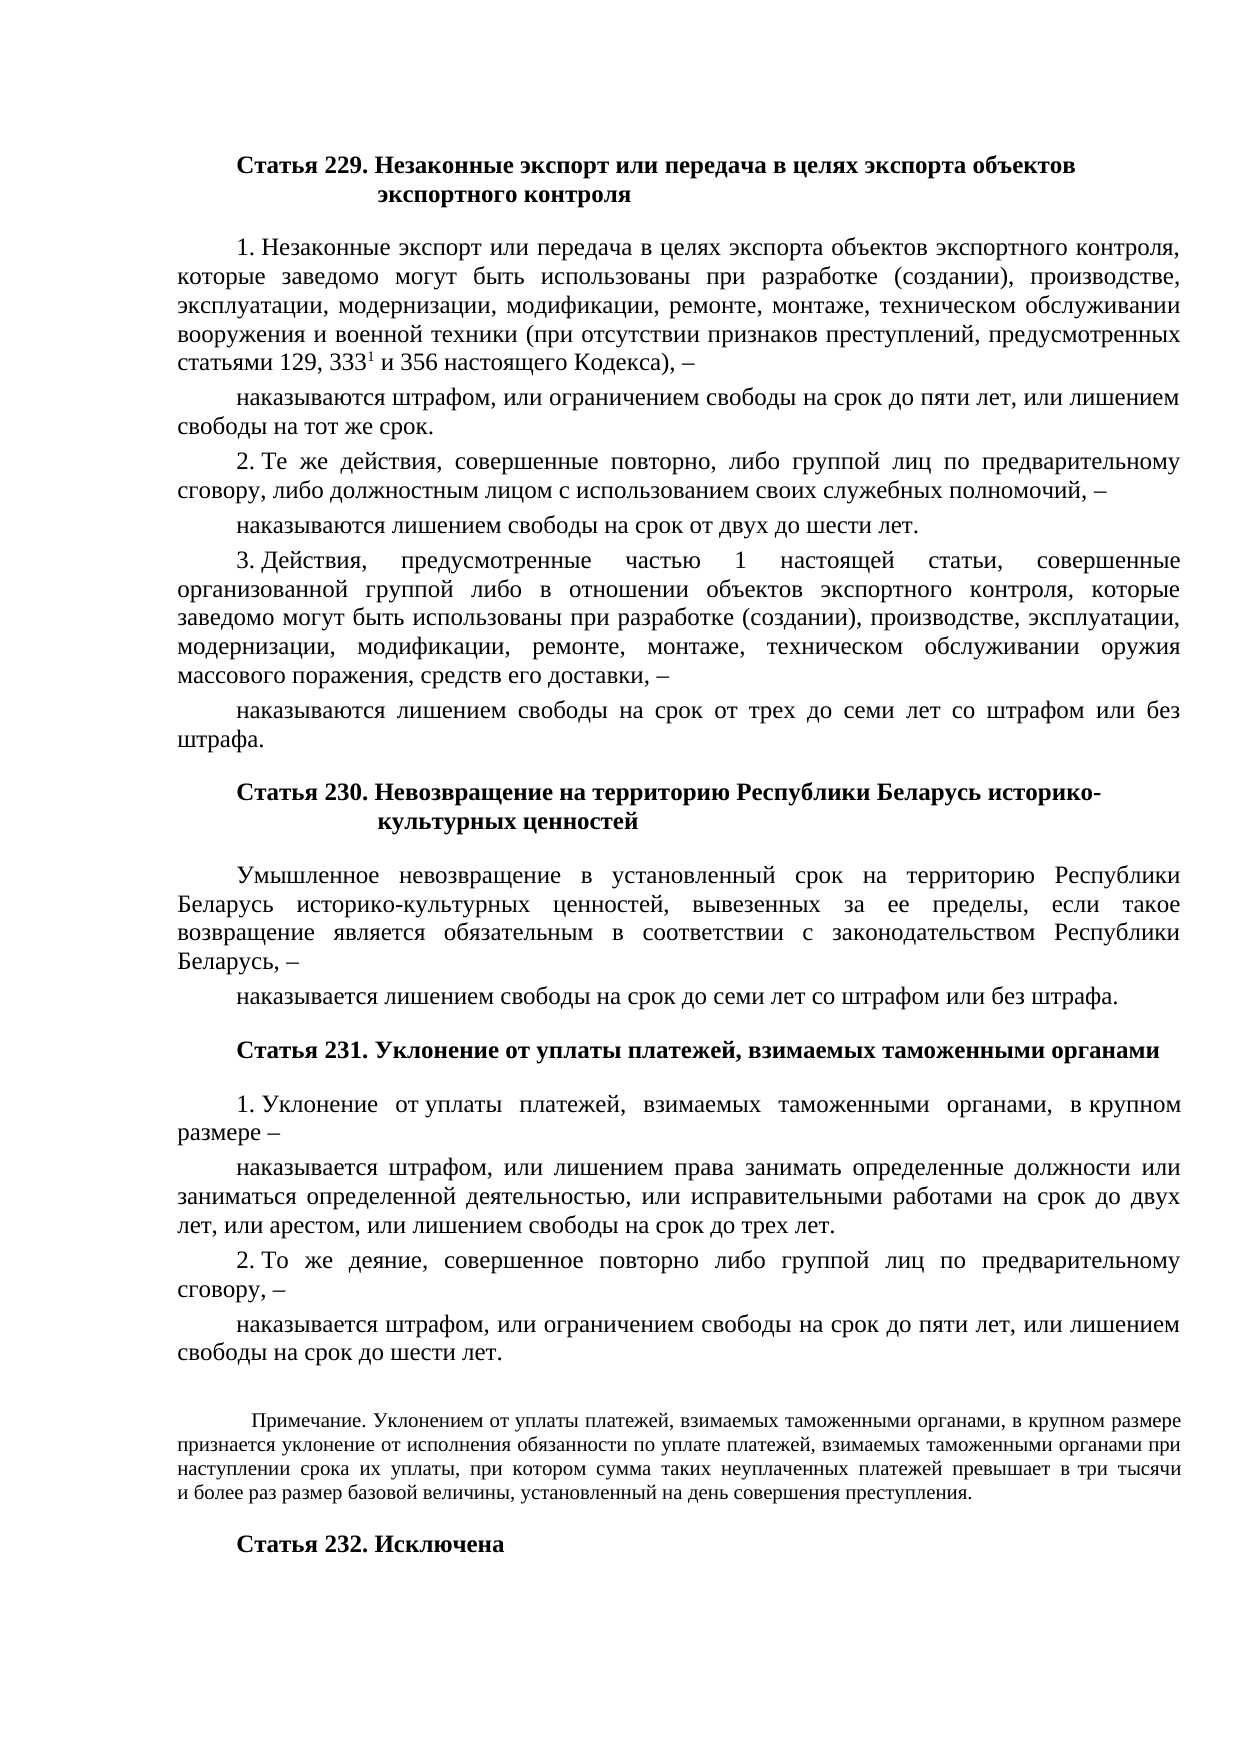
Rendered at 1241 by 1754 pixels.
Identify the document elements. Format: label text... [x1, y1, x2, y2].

text наказывается лишением свободы на срок до семи лет со штрафом или без штрафа. [177, 981, 1181, 1010]
text 3. Действия, предусмотренные частью 1 настоящей статьи, совершенные организованной группой либо в отношении объектов экспортного контроля, которые заведомо могут быть использованы при разработке (создании), производстве, эксплуатации, модернизации, модификации, ремонте, монтаже, техническом обслуживании оружия массового поражения, средств его доставки, – [177, 545, 1181, 689]
text Статья 230. Невозвращение на территорию Республики Беларусь историко-культурных ценностей [236, 777, 1181, 835]
text Примечание. Уклонением от уплаты платежей, взимаемых таможенными органами, в крупном размере признается уклонение от исполнения обязанности по уплате платежей, взимаемых таможенными органами при наступлении срока их уплаты, при котором сумма таких неуплаченных платежей превышает в три тысячи и более раз размер базовой величины, установленный на день совершения преступления. [177, 1407, 1181, 1504]
text 2. То же деяние, совершенное повторно либо группой лиц по предварительному сговору, – [177, 1245, 1181, 1302]
text Статья 229. Незаконные экспорт или передача в целях экспорта объектов экспортного контроля [236, 150, 1181, 207]
text наказывается штрафом, или лишением права занимать определенные должности или заниматься определенной деятельностью, или исправительными работами на срок до двух лет, или арестом, или лишением свободы на срок до трех лет. [177, 1152, 1181, 1239]
text 1. Уклонение от уплаты платежей, взимаемых таможенными органами, в крупном размере – [177, 1089, 1181, 1146]
text наказываются лишением свободы на срок от двух до шести лет. [177, 510, 1181, 539]
text Статья 231. Уклонение от уплаты платежей, взимаемых таможенными органами [236, 1035, 1181, 1064]
text Статья 232. Исключена [236, 1529, 1181, 1557]
text наказываются лишением свободы на срок от трех до семи лет со штрафом или без штрафа. [177, 695, 1181, 752]
text наказываются штрафом, или ограничением свободы на срок до пяти лет, или лишением свободы на тот же срок. [177, 382, 1181, 440]
text 1. Незаконные экспорт или передача в целях экспорта объектов экспортного контроля, которые заведомо могут быть использованы при разработке (создании), производстве, эксплуатации, модернизации, модификации, ремонте, монтаже, техническом обслуживании вооружения и военной техники (при отсутствии признаков преступлений, предусмотренных статьями 129, 3331 и 356 настоящего Кодекса), – [177, 232, 1181, 376]
text 2. Те же действия, совершенные повторно, либо группой лиц по предварительному сговору, либо должностным лицом с использованием своих служебных полномочий, – [177, 446, 1181, 504]
text Умышленное невозвращение в установленный срок на территорию Республики Беларусь историко-культурных ценностей, вывезенных за ее пределы, если такое возвращение является обязательным в соответствии с законодательством Республики Беларусь, – [177, 860, 1181, 975]
text наказывается штрафом, или ограничением свободы на срок до пяти лет, или лишением свободы на срок до шести лет. [177, 1309, 1181, 1366]
